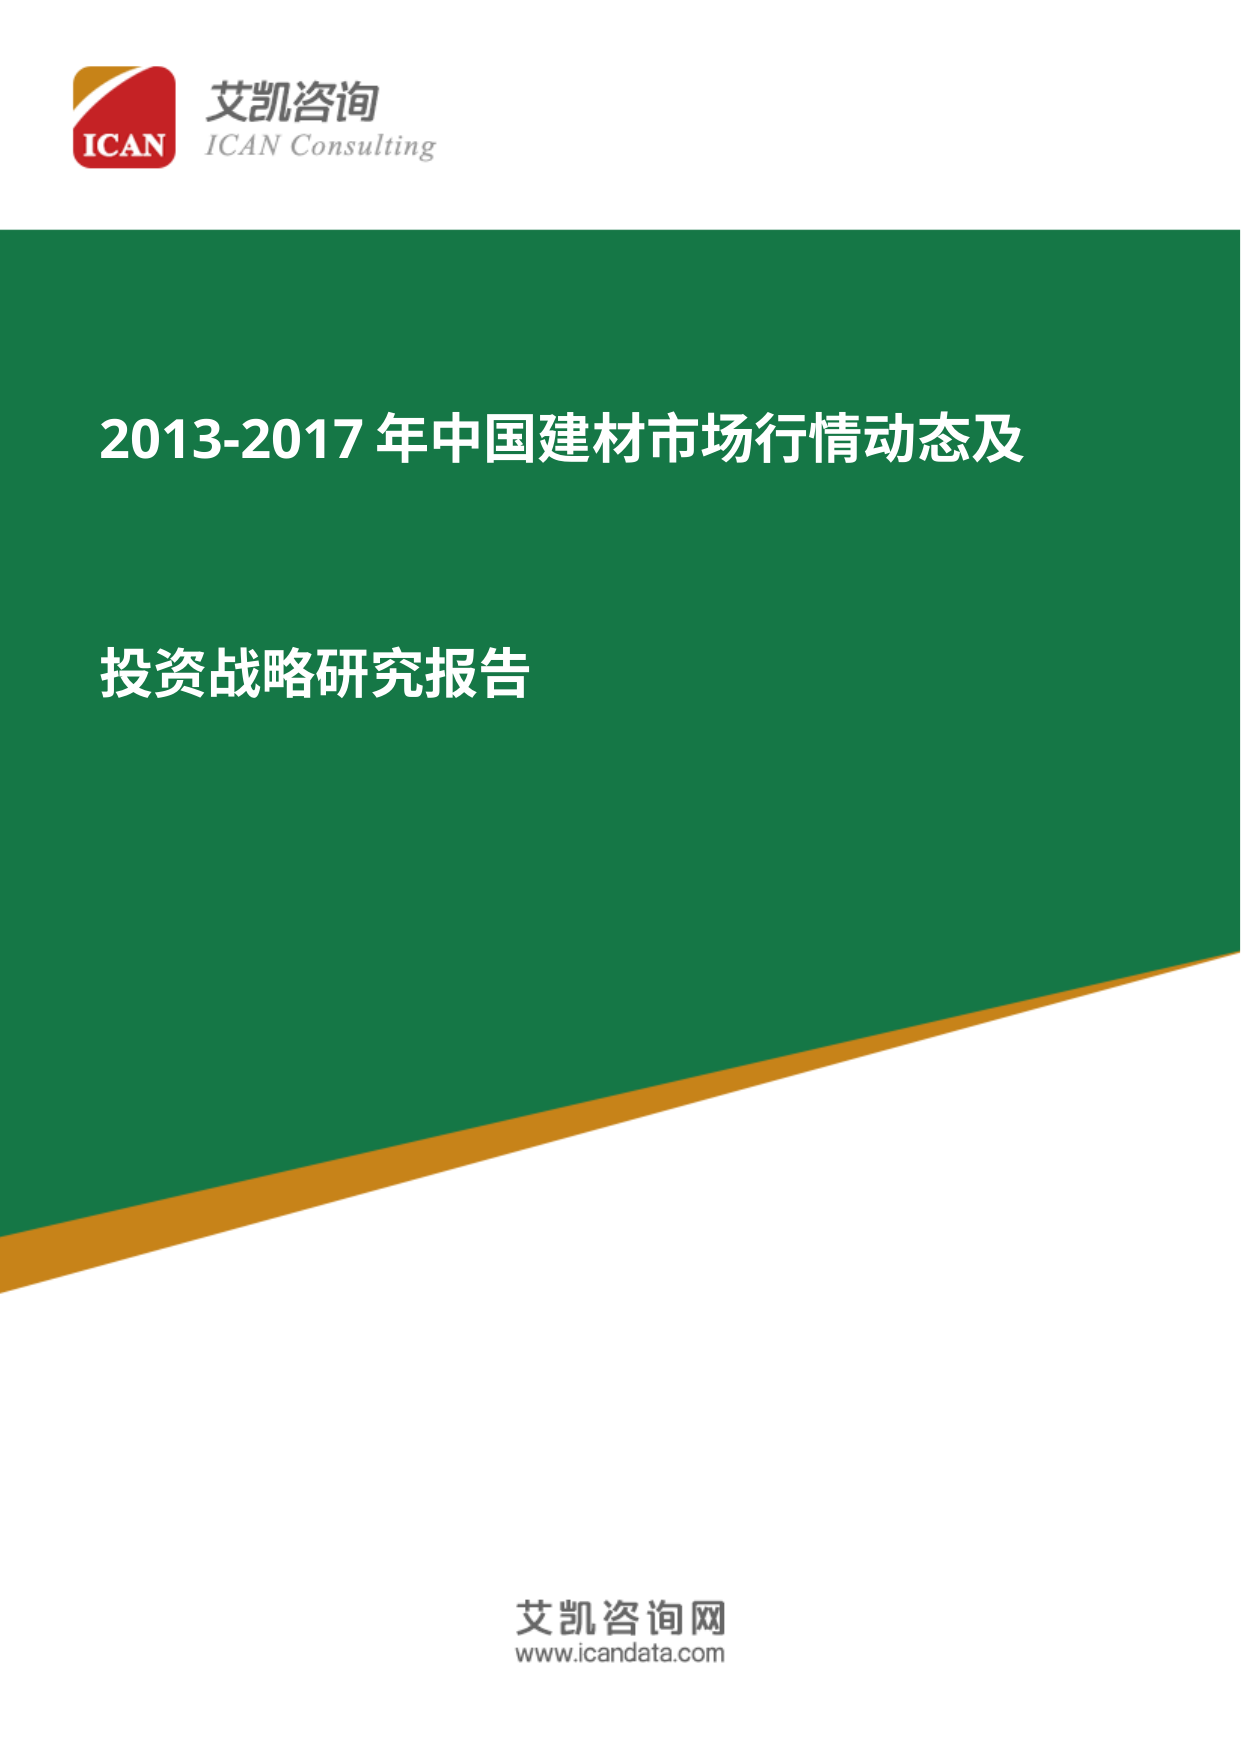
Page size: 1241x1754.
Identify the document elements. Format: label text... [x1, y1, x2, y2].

subtitle 2013-2017年中国建材市场行情动态及投资战略研究报告 [99, 386, 1053, 718]
picture [0, 5, 1241, 1754]
